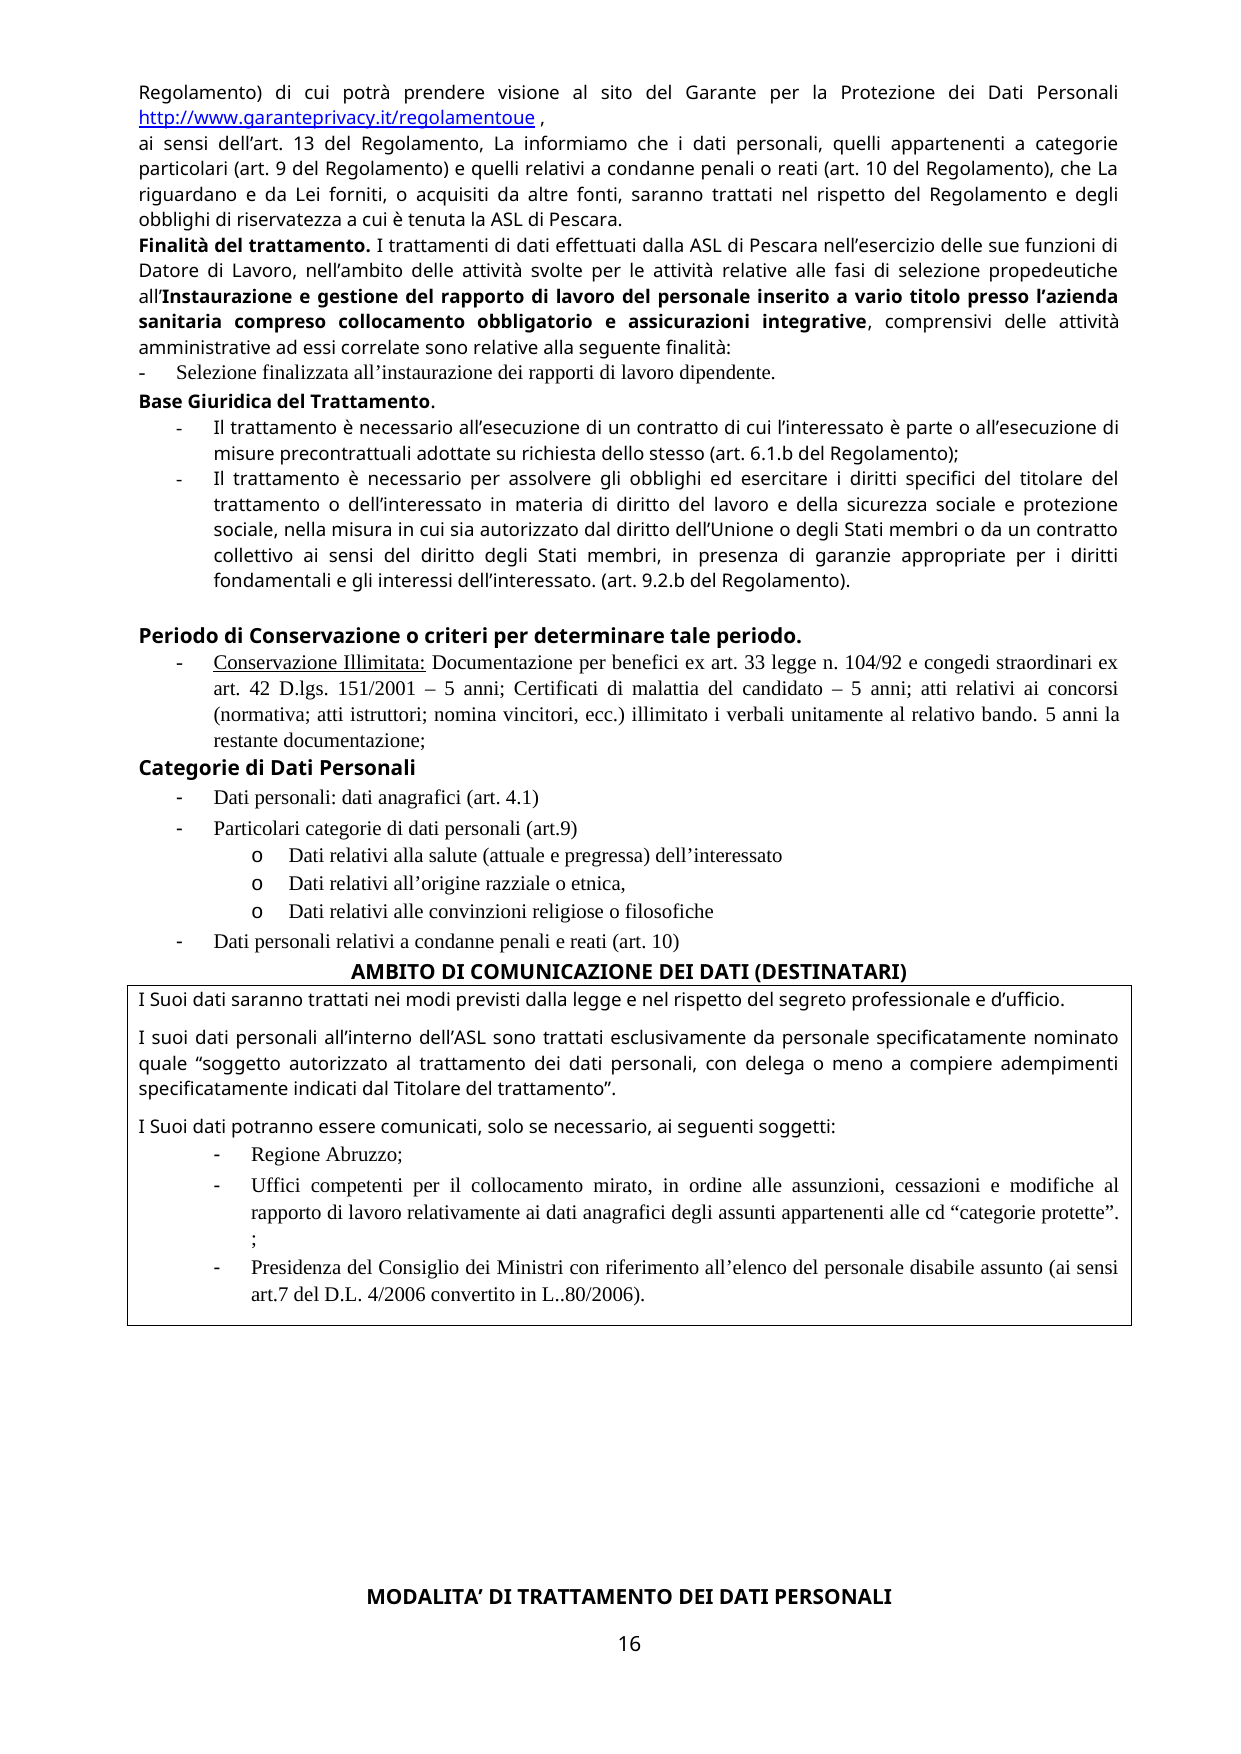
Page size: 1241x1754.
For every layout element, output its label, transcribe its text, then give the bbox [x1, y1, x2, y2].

list Dati relativi all’origine razziale o etnica, [251, 871, 1120, 897]
list Il trattamento è necessario all’esecuzione di un contratto di cui l’interessato è parte o all’esecuzione di misure precontrattuali adottate su richiesta dello stesso (art. 6.1.b del Regolamento); [176, 414, 1120, 465]
text Categorie di Dati Personali [138, 753, 1120, 782]
list Particolari categorie di dati personali (art.9) [176, 813, 1120, 841]
list Dati personali relativi a condanne penali e reati (art. 10) [176, 926, 1120, 955]
text Finalità del trattamento. I trattamenti di dati effettuati dalla ASL di Pescara nell’esercizio delle sue funzioni di Datore di Lavoro, nell’ambito delle attività svolte per le attività relative alle fasi di selezione propedeutiche all’Instaurazione e gestione del rapporto di lavoro del personale inserito a vario titolo presso l’azienda sanitaria compreso collocamento obbligatorio e assicurazioni integrative, comprensivi delle attività amministrative ad essi correlate sono relative alla seguente finalità: [138, 232, 1120, 360]
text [138, 79, 1120, 130]
text ai sensi dell’art. 13 del Regolamento, La informiamo che i dati personali, quelli appartenenti a categorie particolari (art. 9 del Regolamento) e quelli relativi a condanne penali o reati (art. 10 del Regolamento), che La riguardano e da Lei forniti, o acquisiti da altre fonti, saranno trattati nel rispetto del Regolamento e degli obblighi di riservatezza a cui è tenuta la ASL di Pescara. [138, 130, 1120, 232]
text AMBITO DI COMUNICAZIONE DEI DATI (DESTINATARI) [138, 957, 1120, 985]
list Il trattamento è necessario per assolvere gli obblighi ed esercitare i diritti specifici del titolare del trattamento o dell’interessato in materia di diritto del lavoro e della sicurezza sociale e protezione sociale, nella misura in cui sia autorizzato dal diritto dell’Unione o degli Stati membri o da un contratto collettivo ai sensi del diritto degli Stati membri, in presenza di garanzie appropriate per i diritti fondamentali e gli interessi dell’interessato. (art. 9.2.b del Regolamento). [176, 465, 1120, 593]
list Conservazione Illimitata: Documentazione per benefici ex art. 33 legge n. 104/92 e congedi straordinari ex art. 42 D.lgs. 151/2001 – 5 anni; Certificati di malattia del candidato – 5 anni; atti relativi ai concorsi (normativa; atti istruttori; nomina vincitori, ecc.) illimitato i verbali unitamente al relativo bando. 5 anni la restante documentazione; [176, 650, 1120, 752]
text Periodo di Conservazione o criteri per determinare tale periodo. [138, 621, 1120, 650]
text MODALITA’ DI TRATTAMENTO DEI DATI PERSONALI [138, 1582, 1120, 1610]
table_header I Suoi dati saranno trattati nei modi previsti dalla legge e nel rispetto del segreto professionale e d’ufficio. I suoi dati personali all’interno dell’ASL sono trattati esclusivamente da personale specificatamente nominato quale “soggetto autorizzato al trattamento dei dati personali, con delega o meno a compiere adempimenti specificatamente indicati dal Titolare del trattamento”. I Suoi dati potranno essere comunicati, solo se necessario, ai seguenti soggetti: Regione Abruzzo; Uffici competenti per il collocamento mirato, in ordine alle assunzioni, cessazioni e modifiche al rapporto di lavoro relativamente ai dati anagrafici degli assunti appartenenti alle cd “categorie protette”. ; Presidenza del Consiglio dei Ministri con riferimento all’elenco del personale disabile assunto (ai sensi art.7 del D.L. 4/2006 convertito in L..80/2006). [128, 986, 1131, 1325]
list Selezione finalizzata all’instaurazione dei rapporti di lavoro dipendente. [138, 360, 1120, 384]
list Dati relativi alla salute (attuale e pregressa) dell’interessato [251, 843, 1120, 869]
list Dati personali: dati anagrafici (art. 4.1) [176, 782, 1120, 810]
text Base Giuridica del Trattamento. [138, 386, 1120, 414]
list Dati relativi alle convinzioni religiose o filosofiche [251, 899, 1120, 924]
